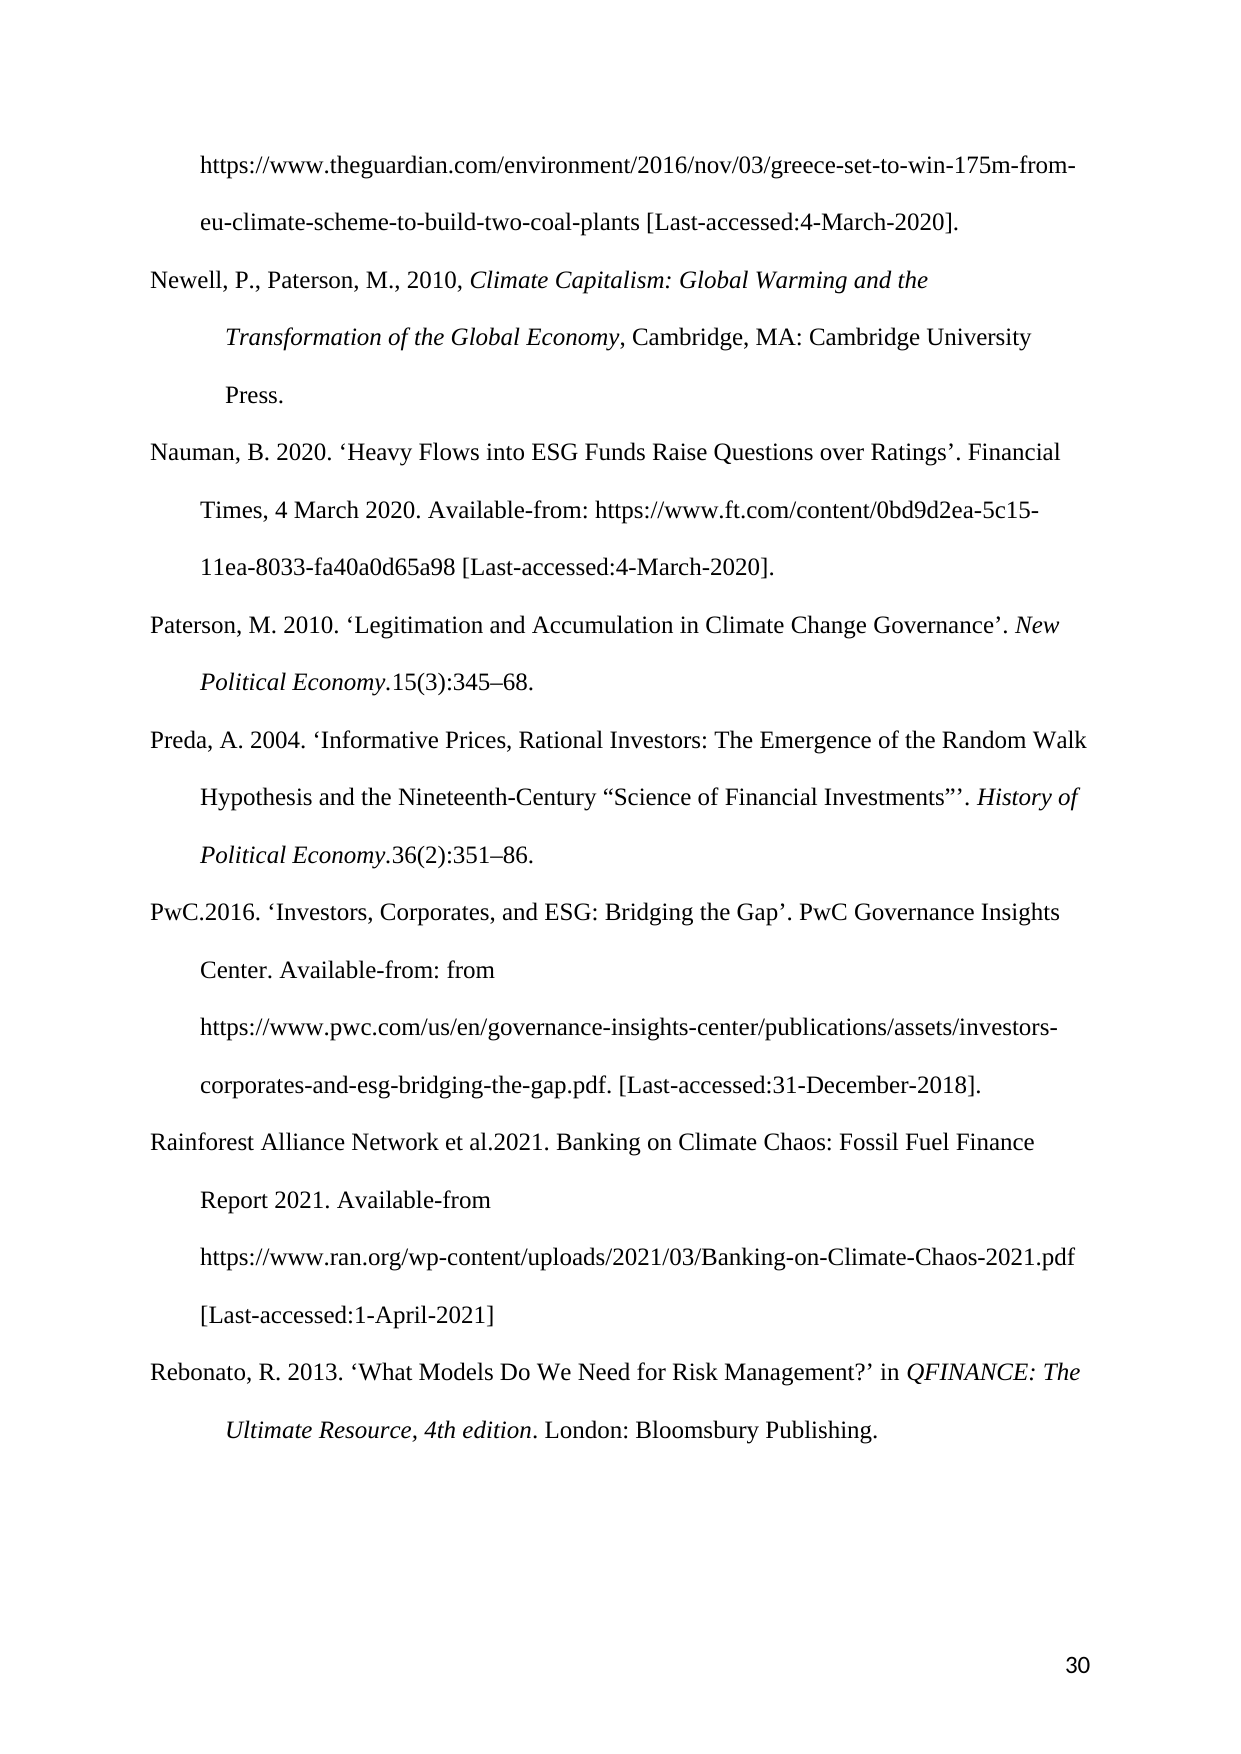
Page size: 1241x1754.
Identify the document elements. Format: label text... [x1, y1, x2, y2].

text Rainforest Alliance Network et al.2021. Banking on Climate Chaos: Fossil Fuel Finance Report 2021. Available-from https://www.ran.org/wp-content/uploads/2021/03/Banking-on-Climate-Chaos-2021.pdf [Last-accessed:1-April-2021] [150, 1127, 1090, 1329]
text Rebonato, R. 2013. ‘What Models Do We Need for Risk Management?’ in QFINANCE: The Ultimate Resource, 4th edition. London: Bloomsbury Publishing. [150, 1357, 1090, 1444]
text Newell, P., Paterson, M., 2010, Climate Capitalism: Global Warming and the Transformation of the Global Economy, Cambridge, MA: Cambridge University Press. [150, 265, 1090, 409]
text Nauman, B. 2020. ‘Heavy Flows into ESG Funds Raise Questions over Ratings’. Financial Times, 4 March 2020. Available-from: https://www.ft.com/content/0bd9d2ea-5c15-11ea-8033-fa40a0d65a98 [Last-accessed:4-March-2020]. [150, 437, 1090, 581]
text PwC.2016. ‘Investors, Corporates, and ESG: Bridging the Gap’. PwC Governance Insights Center. Available-from: from https://www.pwc.com/us/en/governance-insights-center/publications/assets/investors-corporates-and-esg-bridging-the-gap.pdf. [Last-accessed:31-December-2018]. [150, 897, 1090, 1099]
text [150, 150, 1090, 236]
text Preda, A. 2004. ‘Informative Prices, Rational Investors: The Emergence of the Random Walk Hypothesis and the Nineteenth-Century “Science of Financial Investments”’. History of Political Economy.36(2):351–86. [150, 725, 1090, 869]
text Paterson, M. 2010. ‘Legitimation and Accumulation in Climate Change Governance’. New Political Economy.15(3):345–68. [150, 610, 1090, 696]
